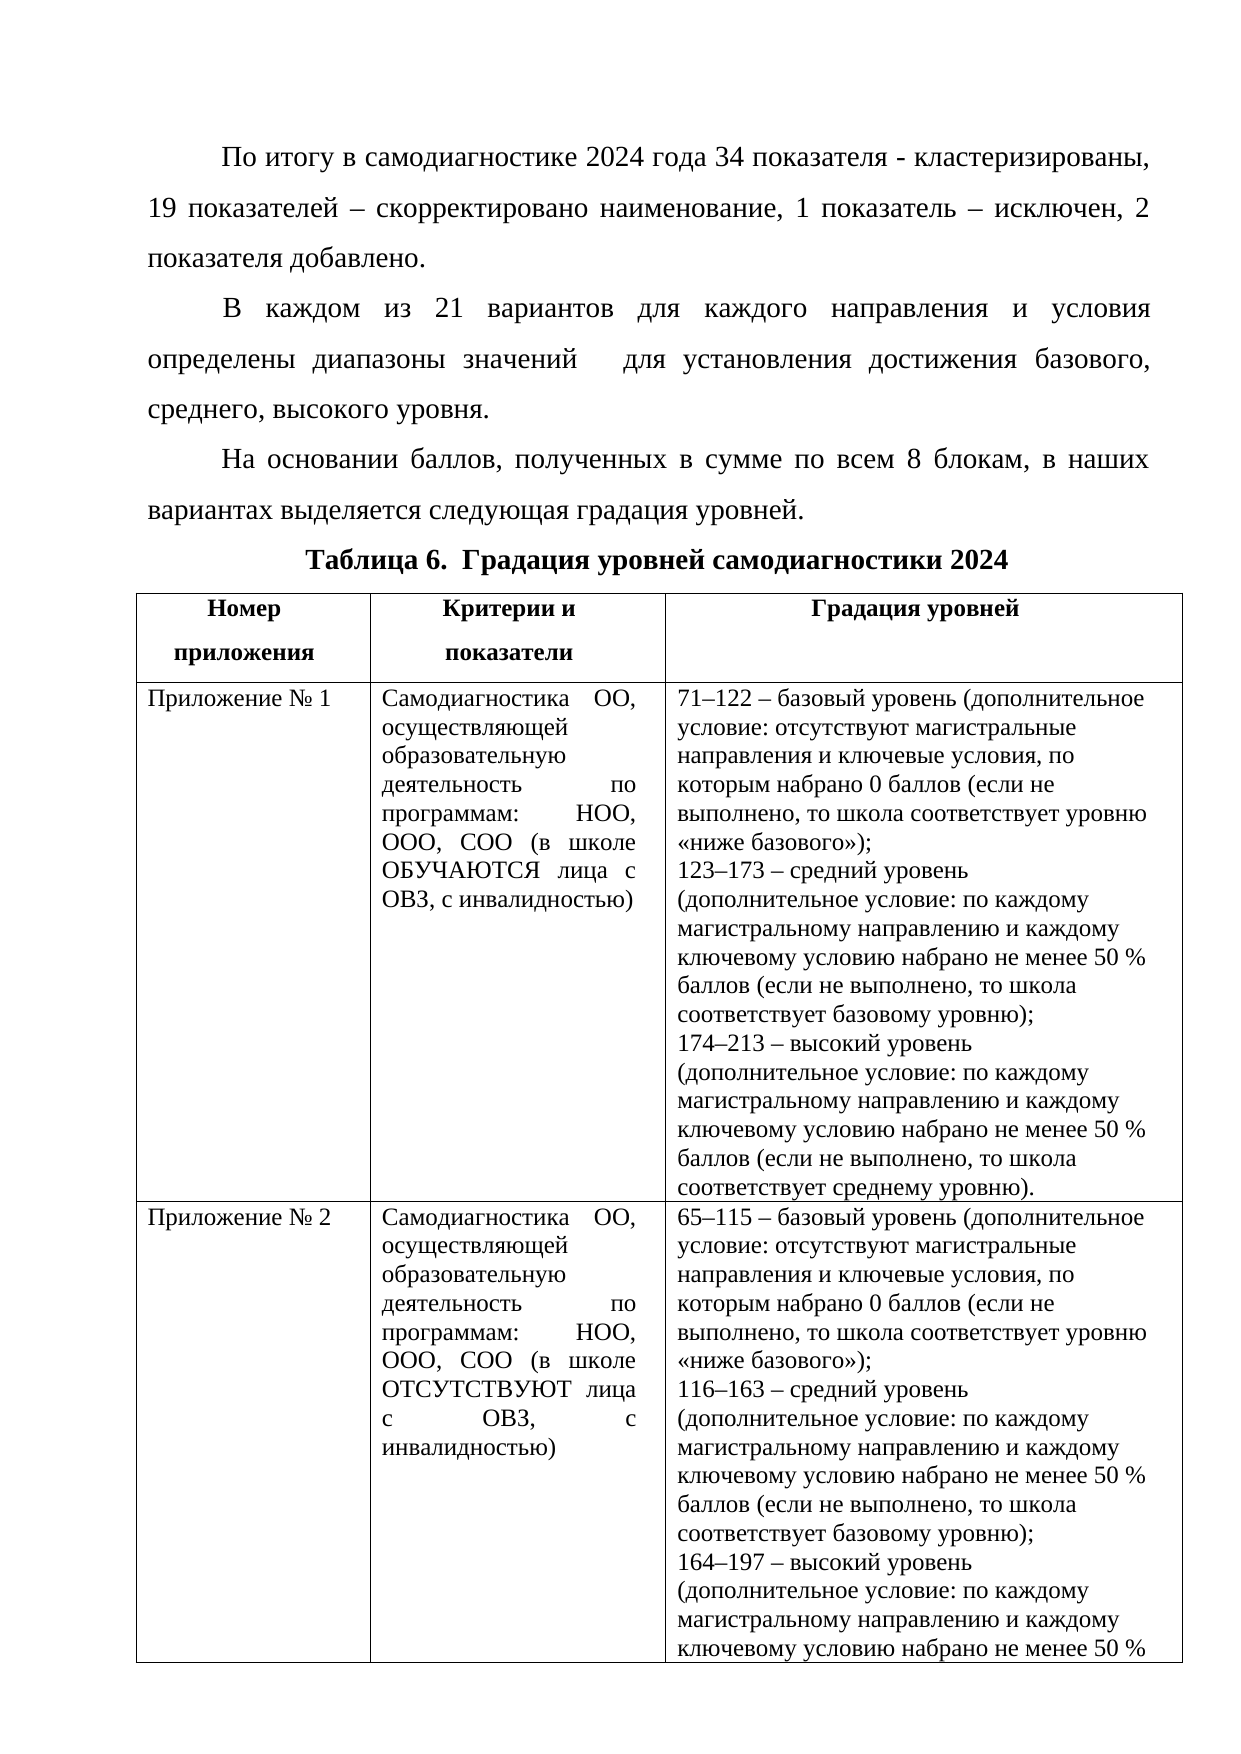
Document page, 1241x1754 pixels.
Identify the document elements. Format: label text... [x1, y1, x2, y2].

table_header Критерии и показатели [371, 594, 665, 682]
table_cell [371, 1202, 665, 1662]
table_cell Приложение № 2 [137, 1202, 370, 1662]
text Таблица 6. Градация уровней самодиагностики 2024 [147, 542, 1093, 576]
text По итогу в самодиагностике 2024 года 34 показателя - кластеризированы, 19 показателей – скорректировано наименование, 1 показатель – исключен, 2 показателя добавлено. [147, 139, 1151, 274]
table_cell Самодиагностика ОО, осуществляющей образовательную деятельность по программам: НОО, ООО, СОО (в школе ОБУЧАЮТСЯ лица с ОВЗ, с инвалидностью) [371, 683, 665, 1201]
table_header Номер приложения [137, 594, 370, 682]
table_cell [666, 1202, 1182, 1662]
table_cell Приложение № 1 [137, 683, 370, 1201]
text На основании баллов, полученных в сумме по всем 8 блокам, в наших вариантах выделяется следующая градация уровней. [147, 441, 1151, 525]
table_header Градация уровней [666, 594, 1182, 682]
table_cell 71–122 – базовый уровень (дополнительное условие: отсутствуют магистральные направления и ключевые условия, по которым набрано 0 баллов (если не выполнено, то школа соответствует уровню «ниже базового»); 123–173 – средний уровень (дополнительное условие: по каждому магистральному направлению и каждому ключевому условию набрано не менее 50 % баллов (если не выполнено, то школа соответствует базовому уровню); 174–213 – высокий уровень (дополнительное условие: по каждому магистральному направлению и каждому ключевому условию набрано не менее 50 % баллов (если не выполнено, то школа соответствует среднему уровню). [666, 683, 1182, 1201]
text В каждом из 21 вариантов для каждого направления и условия определены диапазоны значений для установления достижения базового, среднего, высокого уровня. [147, 291, 1151, 425]
